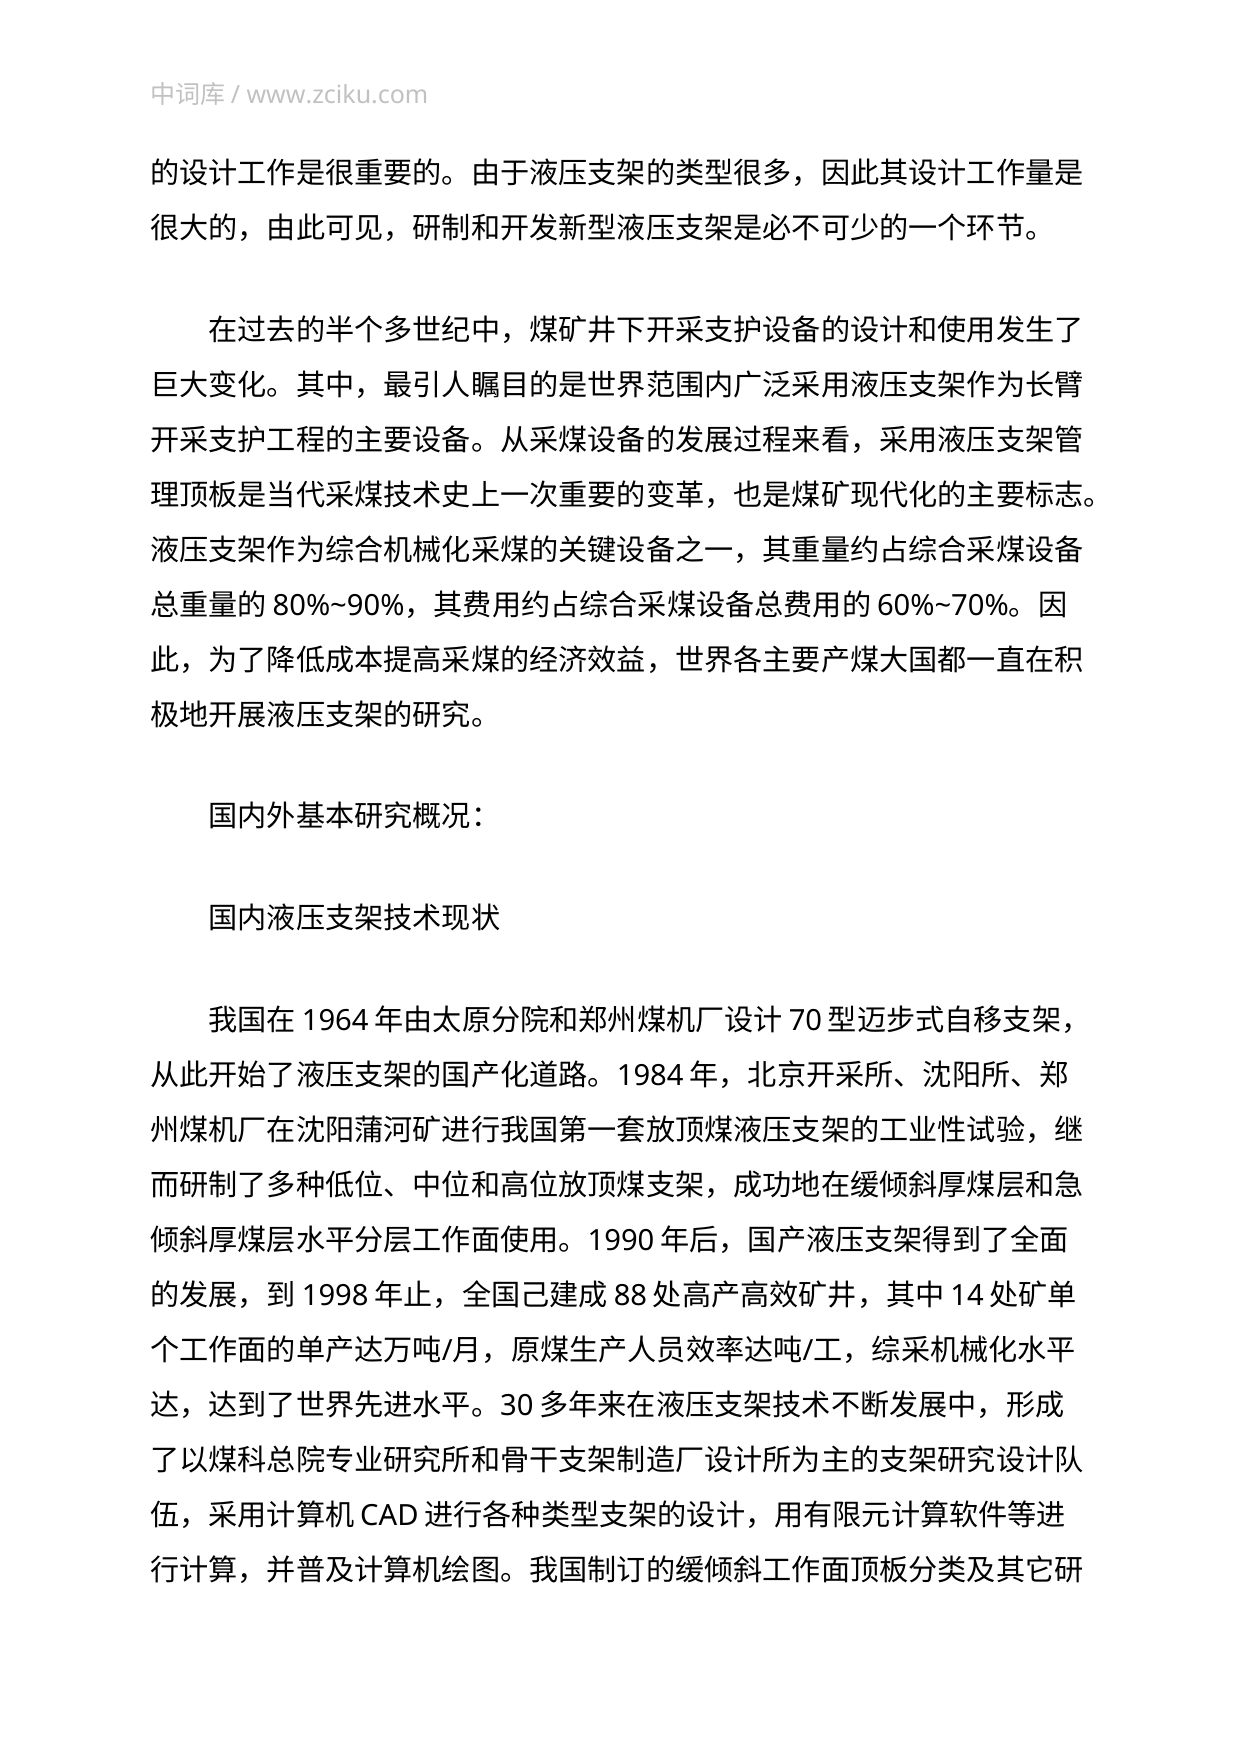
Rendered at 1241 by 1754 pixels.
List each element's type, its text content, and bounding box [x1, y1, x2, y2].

text 国内外基本研究概况： [150, 793, 1090, 835]
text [150, 150, 1090, 247]
text 在过去的半个多世纪中，煤矿井下开采支护设备的设计和使用发生了巨大变化。其中，最引人瞩目的是世界范围内广泛采用液压支架作为长臂开采支护工程的主要设备。从采煤设备的发展过程来看，采用液压支架管理顶板是当代采煤技术史上一次重要的变革，也是煤矿现代化的主要标志。液压支架作为综合机械化采煤的关键设备之一，其重量约占综合采煤设备总重量的80%~90%，其费用约占综合采煤设备总费用的60%~70%。因此，为了降低成本提高采煤的经济效益，世界各主要产煤大国都一直在积极地开展液压支架的研究。 [150, 307, 1090, 733]
text 国内液压支架技术现状 [150, 894, 1090, 937]
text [150, 996, 1090, 1588]
